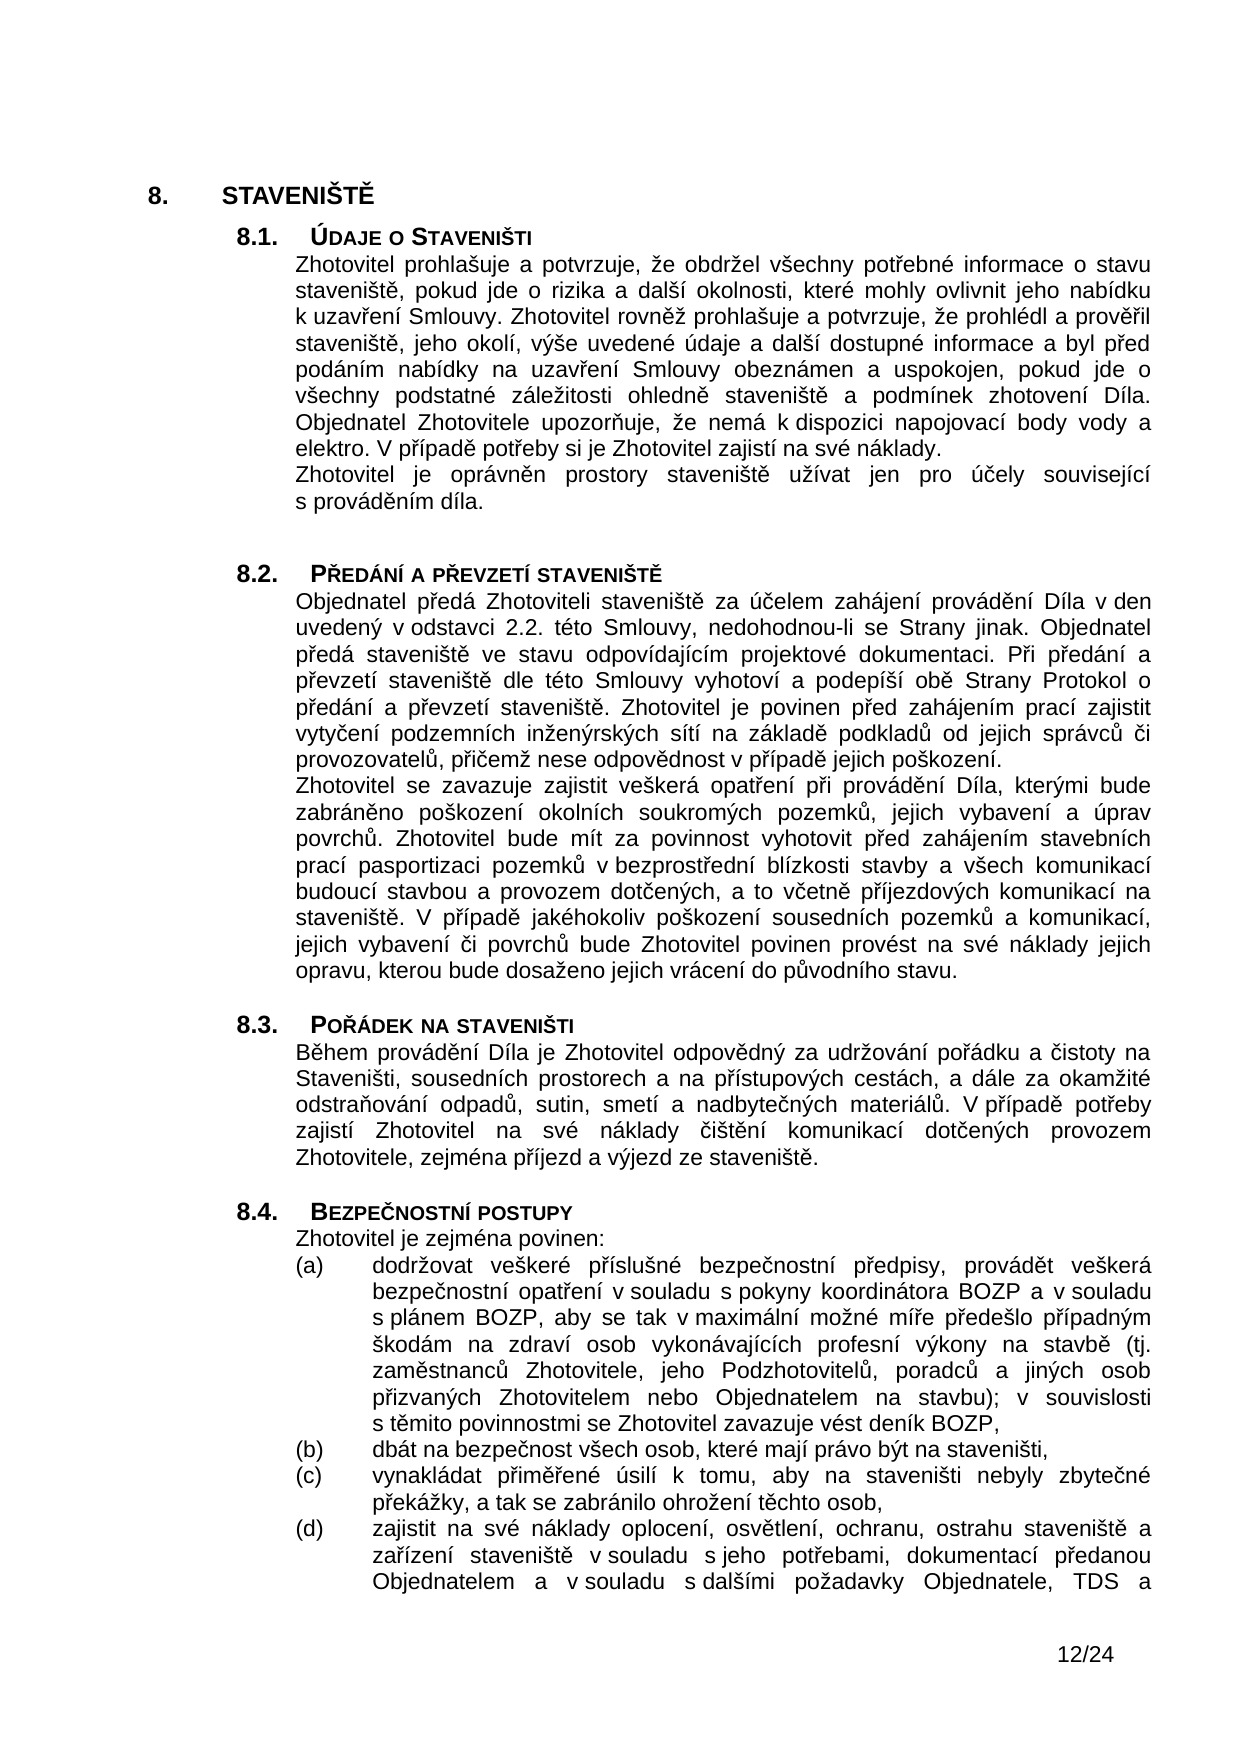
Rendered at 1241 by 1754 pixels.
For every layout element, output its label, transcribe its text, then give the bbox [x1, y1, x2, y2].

text Objednatel předá Zhotoviteli staveniště za účelem zahájení provádění Díla v den uvedený v odstavci 2.2. této Smlouvy, nedohodnou-li se Strany jinak. Objednatel předá staveniště ve stavu odpovídajícím projektové dokumentaci. Při předání a převzetí staveniště dle této Smlouvy vyhotoví a podepíší obě Strany Protokol o předání a převzetí staveniště. Zhotovitel je povinen před zahájením prací zajistit vytyčení podzemních inženýrských sítí na základě podkladů od jejich správců či provozovatelů, přičemž nese odpovědnost v případě jejich poškození. [295, 588, 1152, 772]
subtitle Bezpečnostní postupy [236, 1197, 1152, 1225]
subtitle Předání a převzetí staveniště [236, 559, 1152, 588]
list dbát na bezpečnost všech osob, které mají právo být na staveništi, [295, 1436, 1152, 1462]
subtitle Pořádek na staveništi [236, 1010, 1152, 1038]
list vynakládat přiměřené úsilí k tomu, aby na staveništi nebyly zbytečné překážky, a tak se zabránilo ohrožení těchto osob, [295, 1462, 1152, 1515]
text Zhotovitel je oprávněn prostory staveniště užívat jen pro účely související s prováděním díla. [295, 461, 1152, 514]
subtitle staveniště [148, 181, 1152, 209]
list dodržovat veškeré příslušné bezpečnostní předpisy, provádět veškerá bezpečnostní opatření v souladu s pokyny koordinátora BOZP a v souladu s plánem BOZP, aby se tak v maximální možné míře předešlo případným škodám na zdraví osob vykonávajících profesní výkony na stavbě (tj. zaměstnanců Zhotovitele, jeho Podzhotovitelů, poradců a jiných osob přizvaných Zhotovitelem nebo Objednatelem na stavbu); v souvislosti s těmito povinnostmi se Zhotovitel zavazuje vést deník BOZP, [295, 1252, 1152, 1436]
text Zhotovitel je zejména povinen: [295, 1225, 1152, 1252]
text Zhotovitel prohlašuje a potvrzuje, že obdržel všechny potřebné informace o stavu staveniště, pokud jde o rizika a další okolnosti, které mohly ovlivnit jeho nabídku k uzavření Smlouvy. Zhotovitel rovněž prohlašuje a potvrzuje, že prohlédl a prověřil staveniště, jeho okolí, výše uvedené údaje a další dostupné informace a byl před podáním nabídky na uzavření Smlouvy obeznámen a uspokojen, pokud jde o všechny podstatné záležitosti ohledně staveniště a podmínek zhotovení Díla. Objednatel Zhotovitele upozorňuje, že nemá k dispozici napojovací body vody a elektro. V případě potřeby si je Zhotovitel zajistí na své náklady. [295, 251, 1152, 461]
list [295, 1515, 1152, 1594]
text Během provádění Díla je Zhotovitel odpovědný za udržování pořádku a čistoty na Staveništi, sousedních prostorech a na přístupových cestách, a dále za okamžité odstraňování odpadů, sutin, smetí a nadbytečných materiálů. V případě potřeby zajistí Zhotovitel na své náklady čištění komunikací dotčených provozem Zhotovitele, zejména příjezd a výjezd ze staveniště. [295, 1038, 1152, 1170]
text Zhotovitel se zavazuje zajistit veškerá opatření při provádění Díla, kterými bude zabráněno poškození okolních soukromých pozemků, jejich vybavení a úprav povrchů. Zhotovitel bude mít za povinnost vyhotovit před zahájením stavebních prací pasportizaci pozemků v bezprostřední blízkosti stavby a všech komunikací budoucí stavbou a provozem dotčených, a to včetně příjezdových komunikací na staveniště. V případě jakéhokoliv poškození sousedních pozemků a komunikací, jejich vybavení či povrchů bude Zhotovitel povinen provést na své náklady jejich opravu, kterou bude dosaženo jejich vrácení do původního stavu. [295, 772, 1152, 983]
subtitle Údaje o Staveništi [236, 222, 1152, 251]
